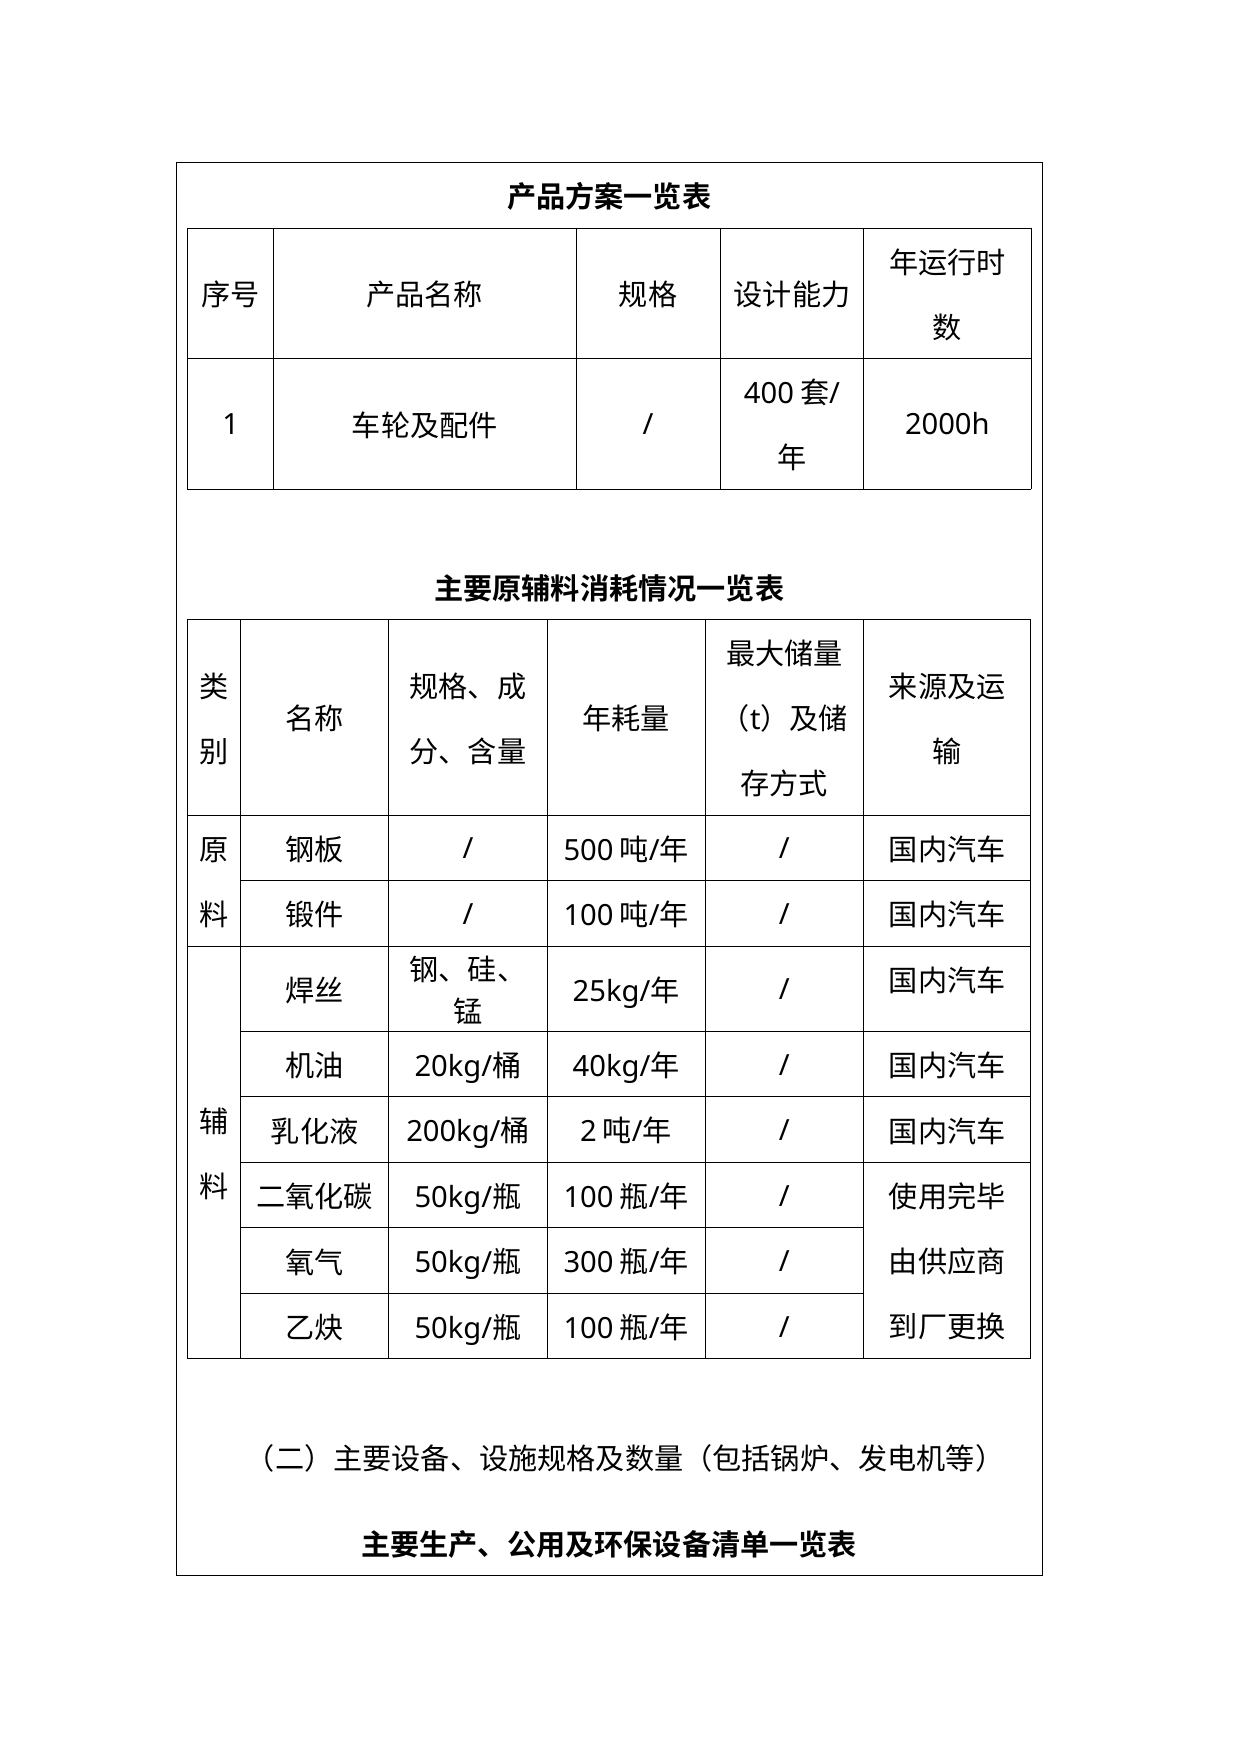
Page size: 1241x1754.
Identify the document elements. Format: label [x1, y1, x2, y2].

table_header [177, 163, 1042, 1575]
